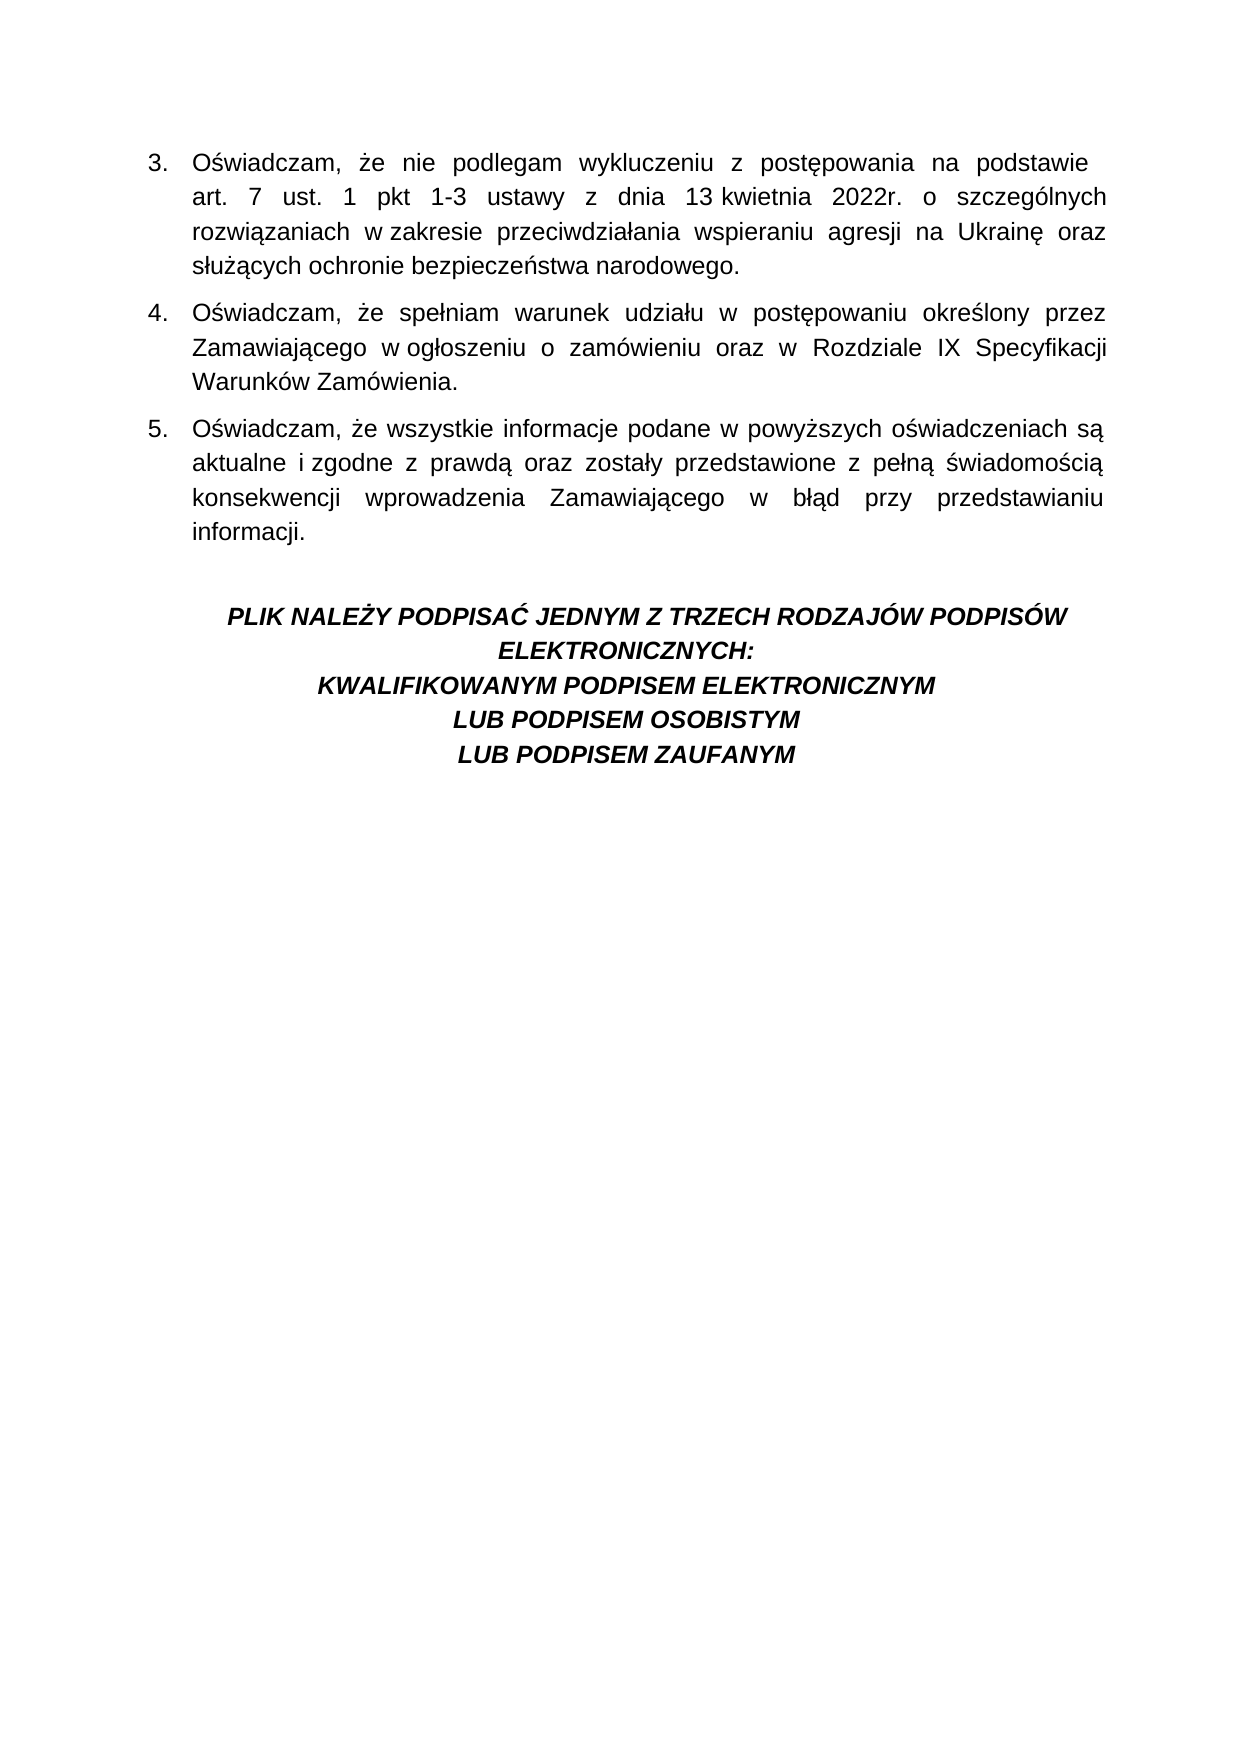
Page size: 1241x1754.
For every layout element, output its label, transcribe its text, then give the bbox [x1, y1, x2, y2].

text KWALIFIKOWANYM PODPISEM ELEKTRONICZNYM [148, 671, 1107, 699]
text LUB PODPISEM ZAUFANYM [148, 740, 1107, 768]
text LUB PODPISEM OSOBISTYM [148, 705, 1107, 734]
text ELEKTRONICZNYCH: [148, 636, 1107, 665]
list Oświadczam, że nie podlegam wykluczeniu z postępowania na podstawie art. 7 ust. 1 pkt 1-3 ustawy z dnia 13 kwietnia 2022r. o szczególnych rozwiązaniach w zakresie przeciwdziałania wspieraniu agresji na Ukrainę oraz służących ochronie bezpieczeństwa narodowego. [148, 148, 1107, 280]
list Oświadczam, że spełniam warunek udziału w postępowaniu określony przez Zamawiającego w ogłoszeniu o zamówieniu oraz w Rozdziale IX Specyfikacji Warunków Zamówienia. [148, 298, 1107, 396]
list Oświadczam, że wszystkie informacje podane w powyższych oświadczeniach są aktualne i zgodne z prawdą oraz zostały przedstawione z pełną świadomością konsekwencji wprowadzenia Zamawiającego w błąd przy przedstawianiu informacji. [148, 414, 1104, 546]
list PLIK NALEŻY PODPISAĆ JEDNYM Z TRZECH RODZAJÓW PODPISÓW [192, 602, 1104, 631]
